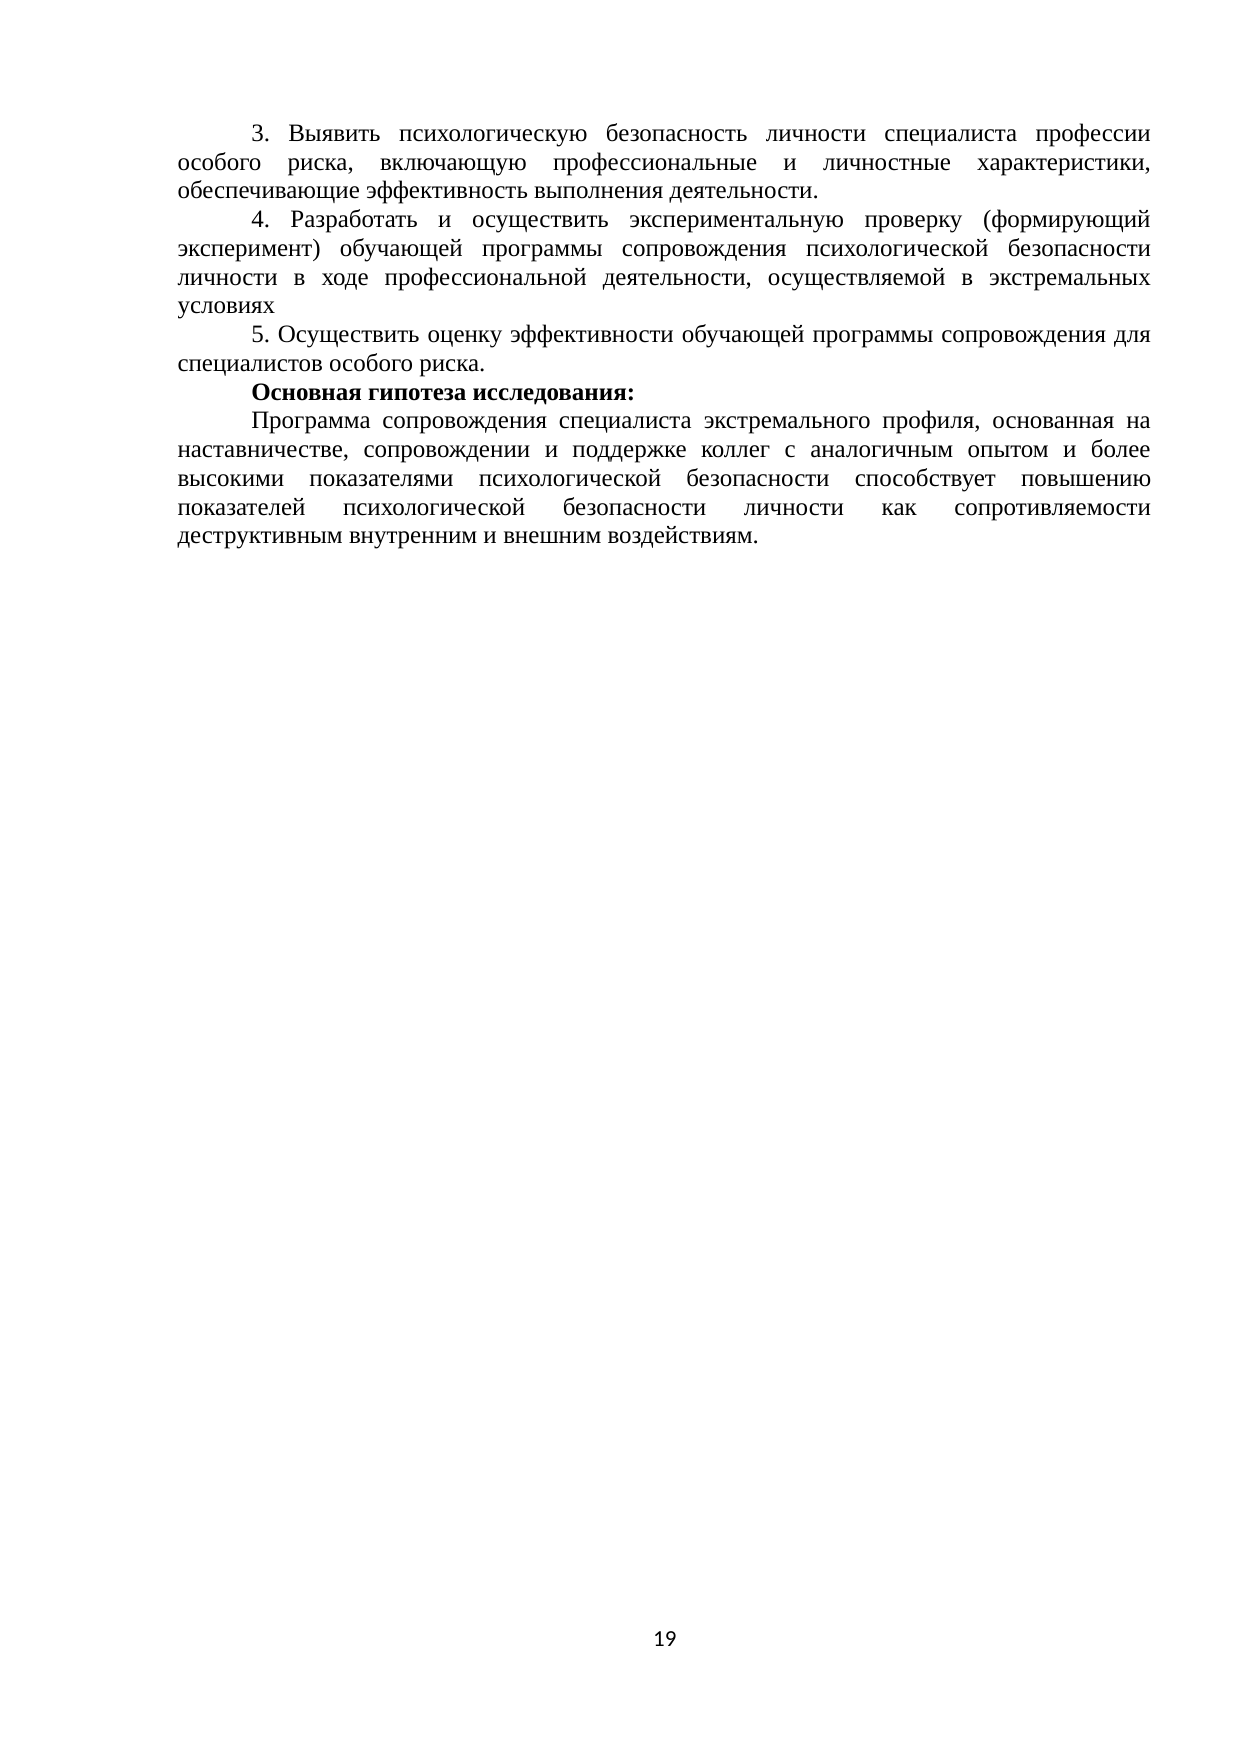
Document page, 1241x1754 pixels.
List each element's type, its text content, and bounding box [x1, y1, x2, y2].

text Программа сопровождения специалиста экстремального профиля, основанная на наставничестве, сопровождении и поддержке коллег с аналогичным опытом и более высокими показателями психологической безопасности способствует повышению показателей психологической безопасности личности как сопротивляемости деструктивным внутренним и внешним воздействиям. [177, 406, 1152, 549]
text 3. Выявить психологическую безопасность личности специалиста профессии особого риска, включающую профессиональные и личностные характеристики, обеспечивающие эффективность выполнения деятельности. [177, 118, 1152, 204]
text 5. Осуществить оценку эффективности обучающей программы сопровождения для специалистов особого риска. [177, 319, 1152, 377]
text Основная гипотеза исследования: [177, 377, 1152, 406]
text 4. Разработать и осуществить экспериментальную проверку (формирующий эксперимент) обучающей программы сопровождения психологической безопасности личности в ходе профессиональной деятельности, осуществляемой в экстремальных условиях [177, 204, 1152, 319]
